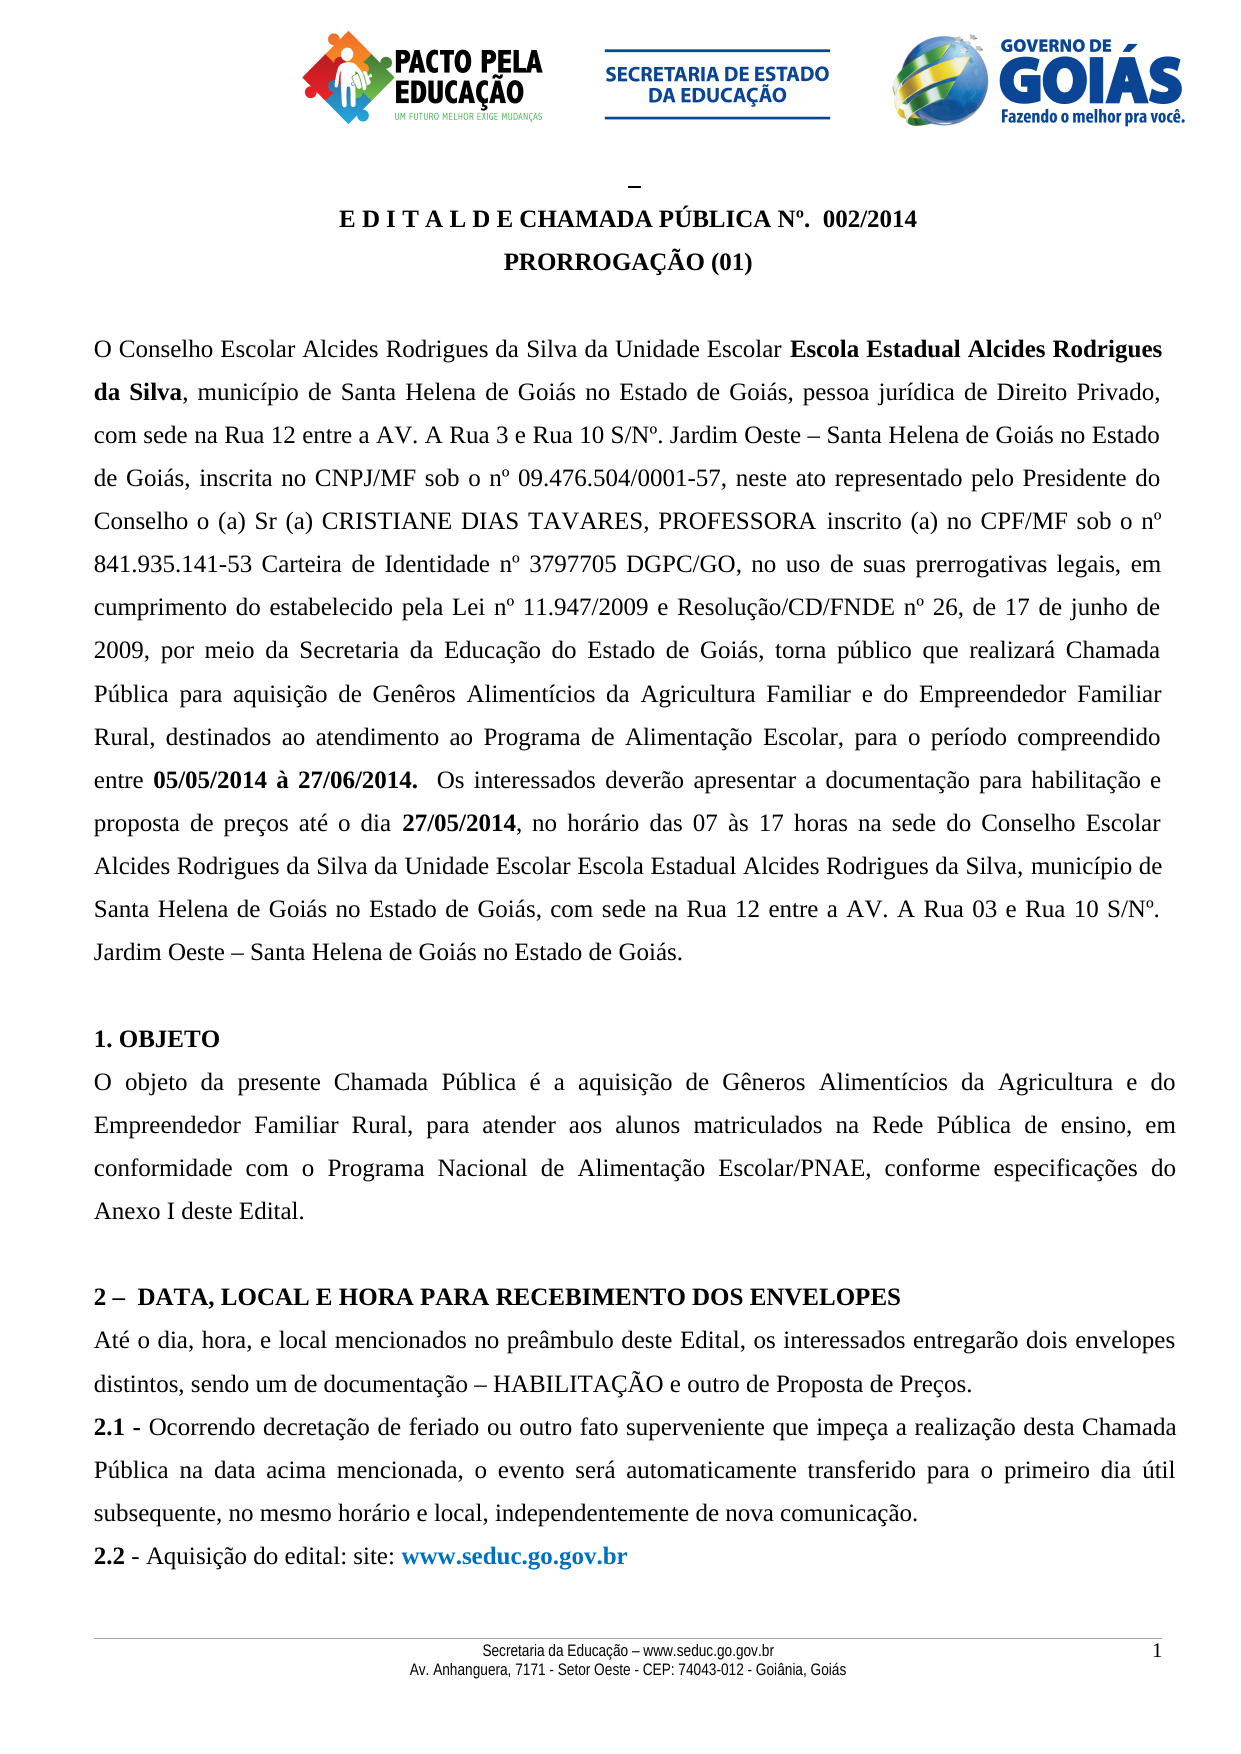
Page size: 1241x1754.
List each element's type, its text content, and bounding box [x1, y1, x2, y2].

text O Conselho Escolar Alcides Rodrigues da Silva da Unidade Escolar Escola Estadual Alcides Rodrigues da Silva, município de Santa Helena de Goiás no Estado de Goiás, pessoa jurídica de Direito Privado, com sede na Rua 12 entre a AV. A Rua 3 e Rua 10 S/Nº. Jardim Oeste – Santa Helena de Goiás no Estado de Goiás, inscrita no CNPJ/MF sob o nº 09.476.504/0001-57, neste ato representado pelo Presidente do Conselho o (a) Sr (a) CRISTIANE DIAS TAVARES, PROFESSORA inscrito (a) no CPF/MF sob o nº 841.935.141-53 Carteira de Identidade nº 3797705 DGPC/GO, no uso de suas prerrogativas legais, em cumprimento do estabelecido pela Lei nº 11.947/2009 e Resolução/CD/FNDE nº 26, de 17 de junho de 2009, por meio da Secretaria da Educação do Estado de Goiás, torna público que realizará Chamada Pública para aquisição de Genêros Alimentícios da Agricultura Familiar e do Empreendedor Familiar Rural, destinados ao atendimento ao Programa de Alimentação Escolar, para o período compreendido entre 05/05/2014 à 27/06/2014. Os interessados deverão apresentar a documentação para habilitação e proposta de preços até o dia 27/05/2014, no horário das 07 às 17 horas na sede do Conselho Escolar Alcides Rodrigues da Silva da Unidade Escolar Escola Estadual Alcides Rodrigues da Silva, município de Santa Helena de Goiás no Estado de Goiás, com sede na Rua 12 entre a AV. A Rua 03 e Rua 10 S/Nº. Jardim Oeste – Santa Helena de Goiás no Estado de Goiás. [94, 334, 1162, 966]
picture [293, 26, 1192, 135]
text E D I T A L D E CHAMADA PÚBLICA Nº. 002/2014 [94, 204, 1162, 233]
text 2.1 - Ocorrendo decretação de feriado ou outro fato superveniente que impeça a realização desta Chamada Pública na data acima mencionada, o evento será automaticamente transferido para o primeiro dia útil subsequente, no mesmo horário e local, independentemente de nova comunicação. [94, 1412, 1177, 1527]
text Até o dia, hora, e local mencionados no preâmbulo deste Edital, os interessados entregarão dois envelopes distintos, sendo um de documentação – HABILITAÇÃO e outro de Proposta de Preços. [94, 1326, 1177, 1397]
text 2.2 - Aquisição do edital: site: www.seduc.go.gov.br [94, 1541, 1177, 1570]
text PRORROGAÇÃO (01) [94, 247, 1162, 276]
text O objeto da presente Chamada Pública é a aquisição de Gêneros Alimentícios da Agricultura e do Empreendedor Familiar Rural, para atender aos alunos matriculados na Rede Pública de ensino, em conformidade com o Programa Nacional de Alimentação Escolar/PNAE, conforme especificações do Anexo I deste Edital. [94, 1067, 1177, 1225]
text 2 – DATA, LOCAL E HORA PARA RECEBIMENTO DOS ENVELOPES [94, 1282, 1177, 1311]
text 1. OBJETO [94, 1024, 1177, 1052]
